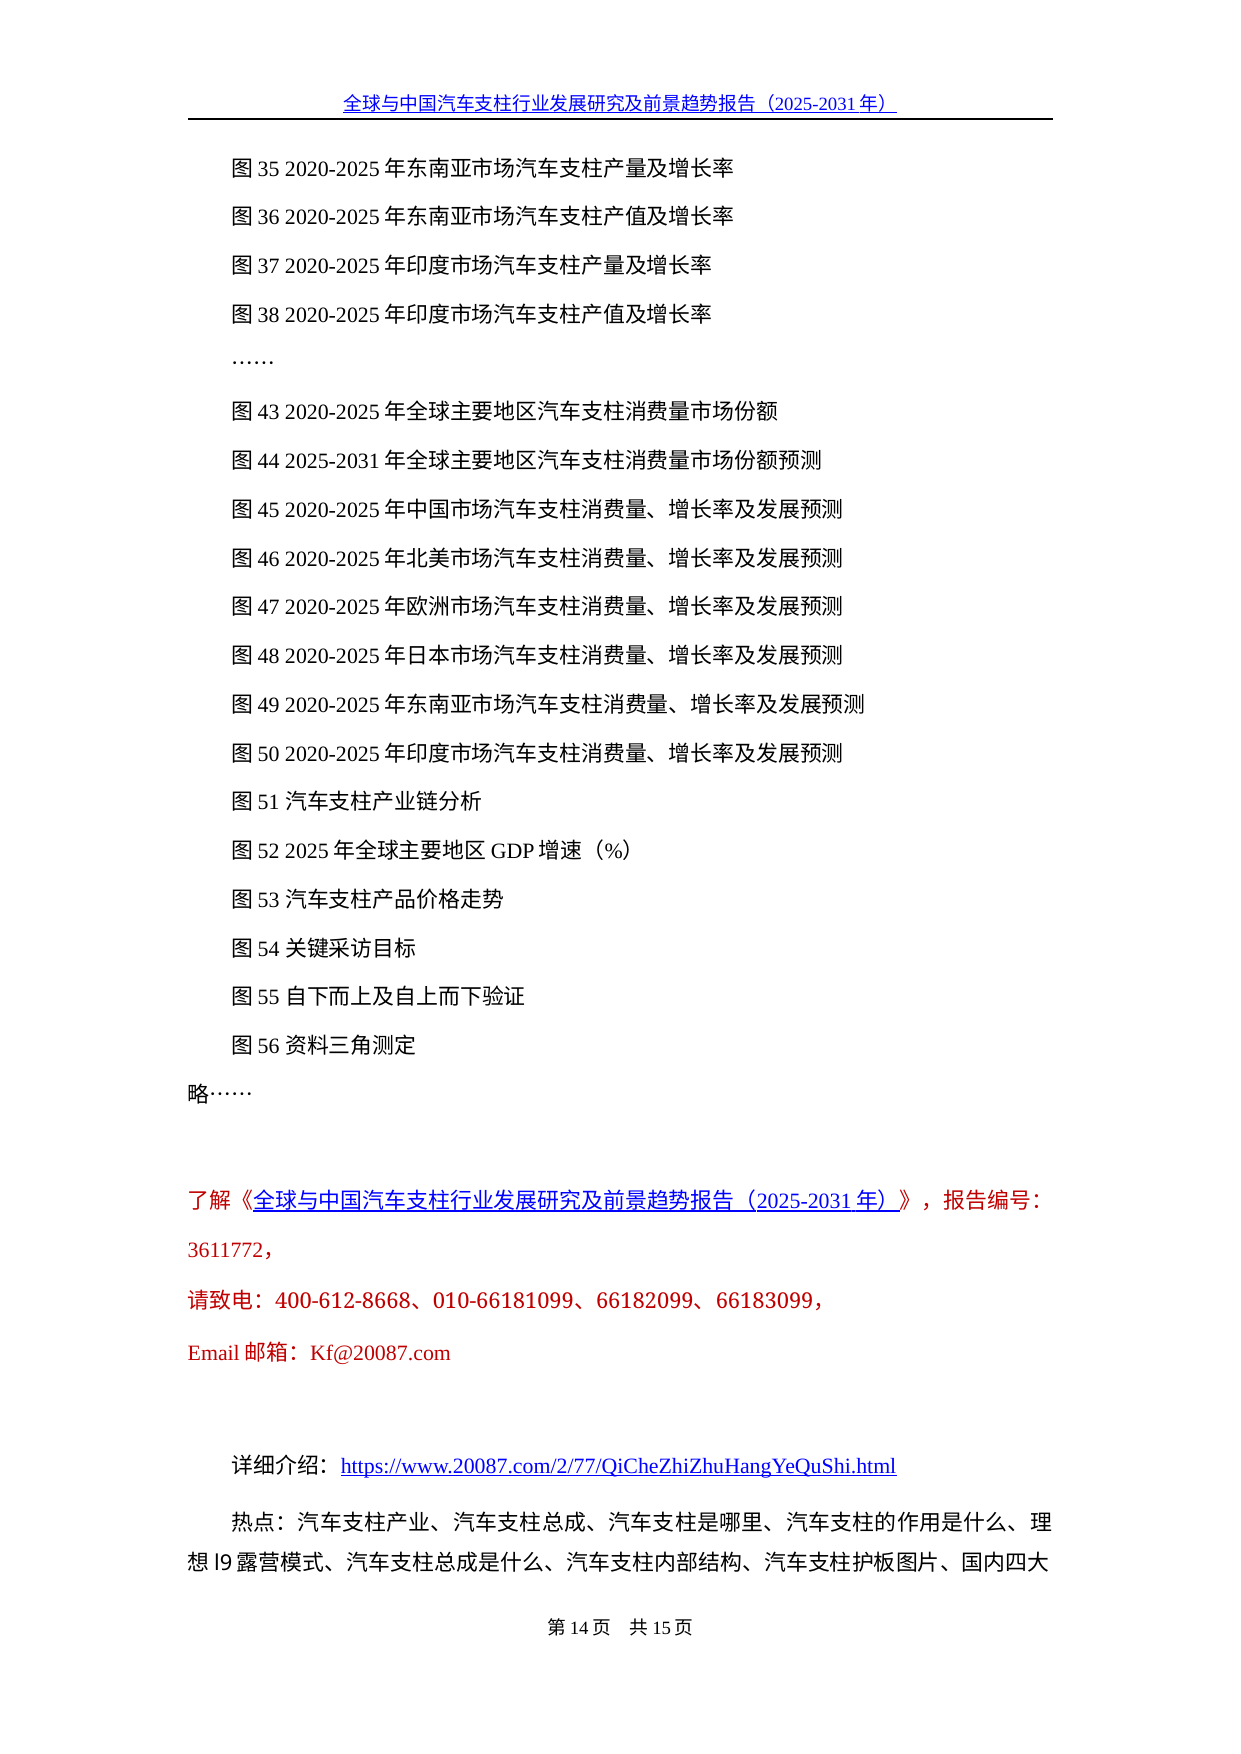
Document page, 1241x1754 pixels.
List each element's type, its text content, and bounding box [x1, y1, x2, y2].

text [187, 150, 1053, 1109]
text 详细介绍：https://www.20087.com/2/77/QiCheZhiZhuHangYeQuShi.html [187, 1448, 1053, 1480]
text 请致电：400-612-8668、010-66181099、66182099、66183099， [187, 1283, 1053, 1316]
text Email邮箱：Kf@20087.com [187, 1335, 1053, 1367]
text 了解《全球与中国汽车支柱行业发展研究及前景趋势报告（2025-2031年）》，报告编号：3611772， [187, 1183, 1053, 1264]
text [187, 1504, 1053, 1577]
